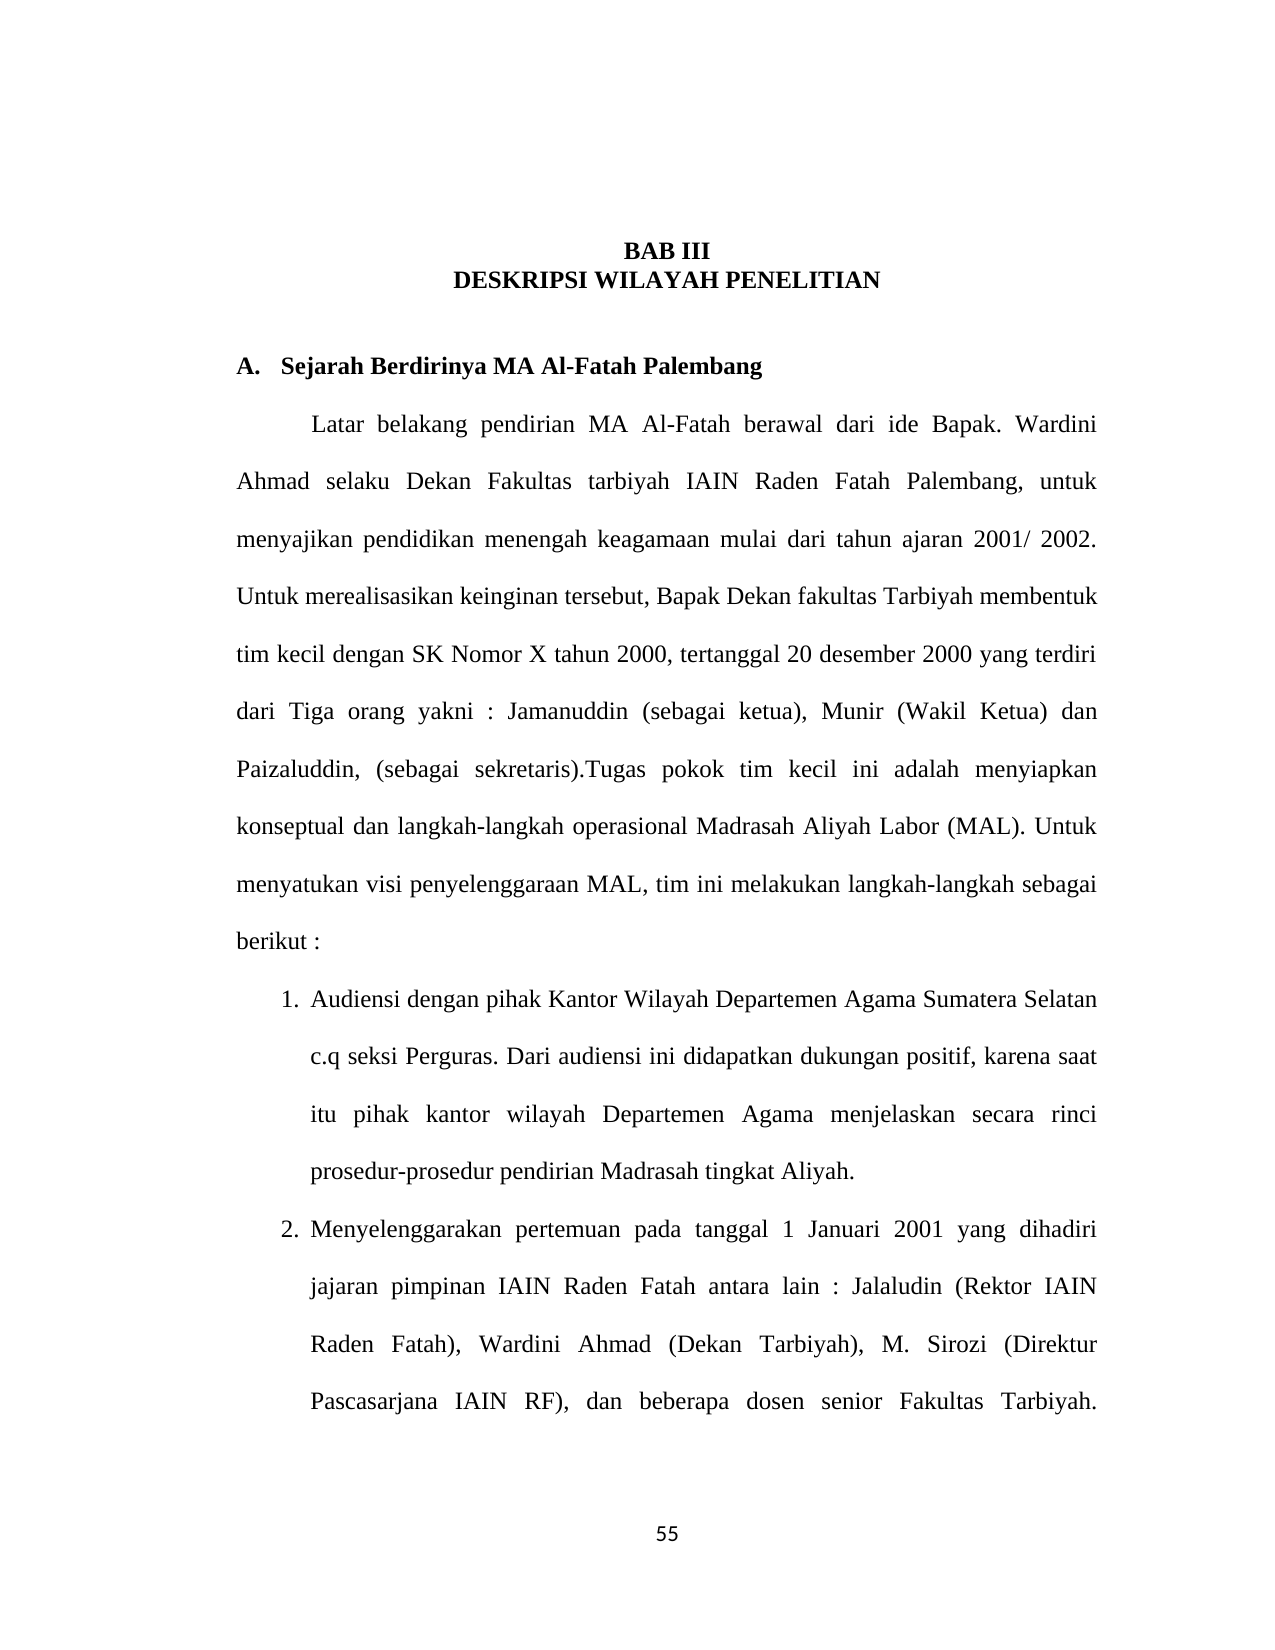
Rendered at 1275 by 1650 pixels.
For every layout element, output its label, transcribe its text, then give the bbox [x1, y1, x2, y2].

list Audiensi dengan pihak Kantor Wilayah Departemen Agama Sumatera Selatan c.q seksi Perguras. Dari audiensi ini didapatkan dukungan positif, karena saat itu pihak kantor wilayah Departemen Agama menjelaskan secara rinci prosedur-prosedur pendirian Madrasah tingkat Aliyah. [281, 984, 1098, 1185]
text Latar belakang pendirian MA Al-Fatah berawal dari ide Bapak. Wardini Ahmad selaku Dekan Fakultas tarbiyah IAIN Raden Fatah Palembang, untuk menyajikan pendidikan menengah keagamaan mulai dari tahun ajaran 2001/ 2002. Untuk merealisasikan keinginan tersebut, Bapak Dekan fakultas Tarbiyah membentuk tim kecil dengan SK Nomor X tahun 2000, tertanggal 20 desember 2000 yang terdiri dari Tiga orang yakni : Jamanuddin (sebagai ketua), Munir (Wakil Ketua) dan Paizaluddin, (sebagai sekretaris).Tugas pokok tim kecil ini adalah menyiapkan konseptual dan langkah-langkah operasional Madrasah Aliyah Labor (MAL). Untuk menyatukan visi penyelenggaraan MAL, tim ini melakukan langkah-langkah sebagai berikut : [236, 409, 1098, 955]
text BAB III [236, 236, 1098, 265]
text DESKRIPSI WILAYAH PENELITIAN [236, 265, 1098, 294]
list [281, 1214, 1098, 1415]
list Sejarah Berdirinya MA Al-Fatah Palembang [236, 351, 1098, 380]
